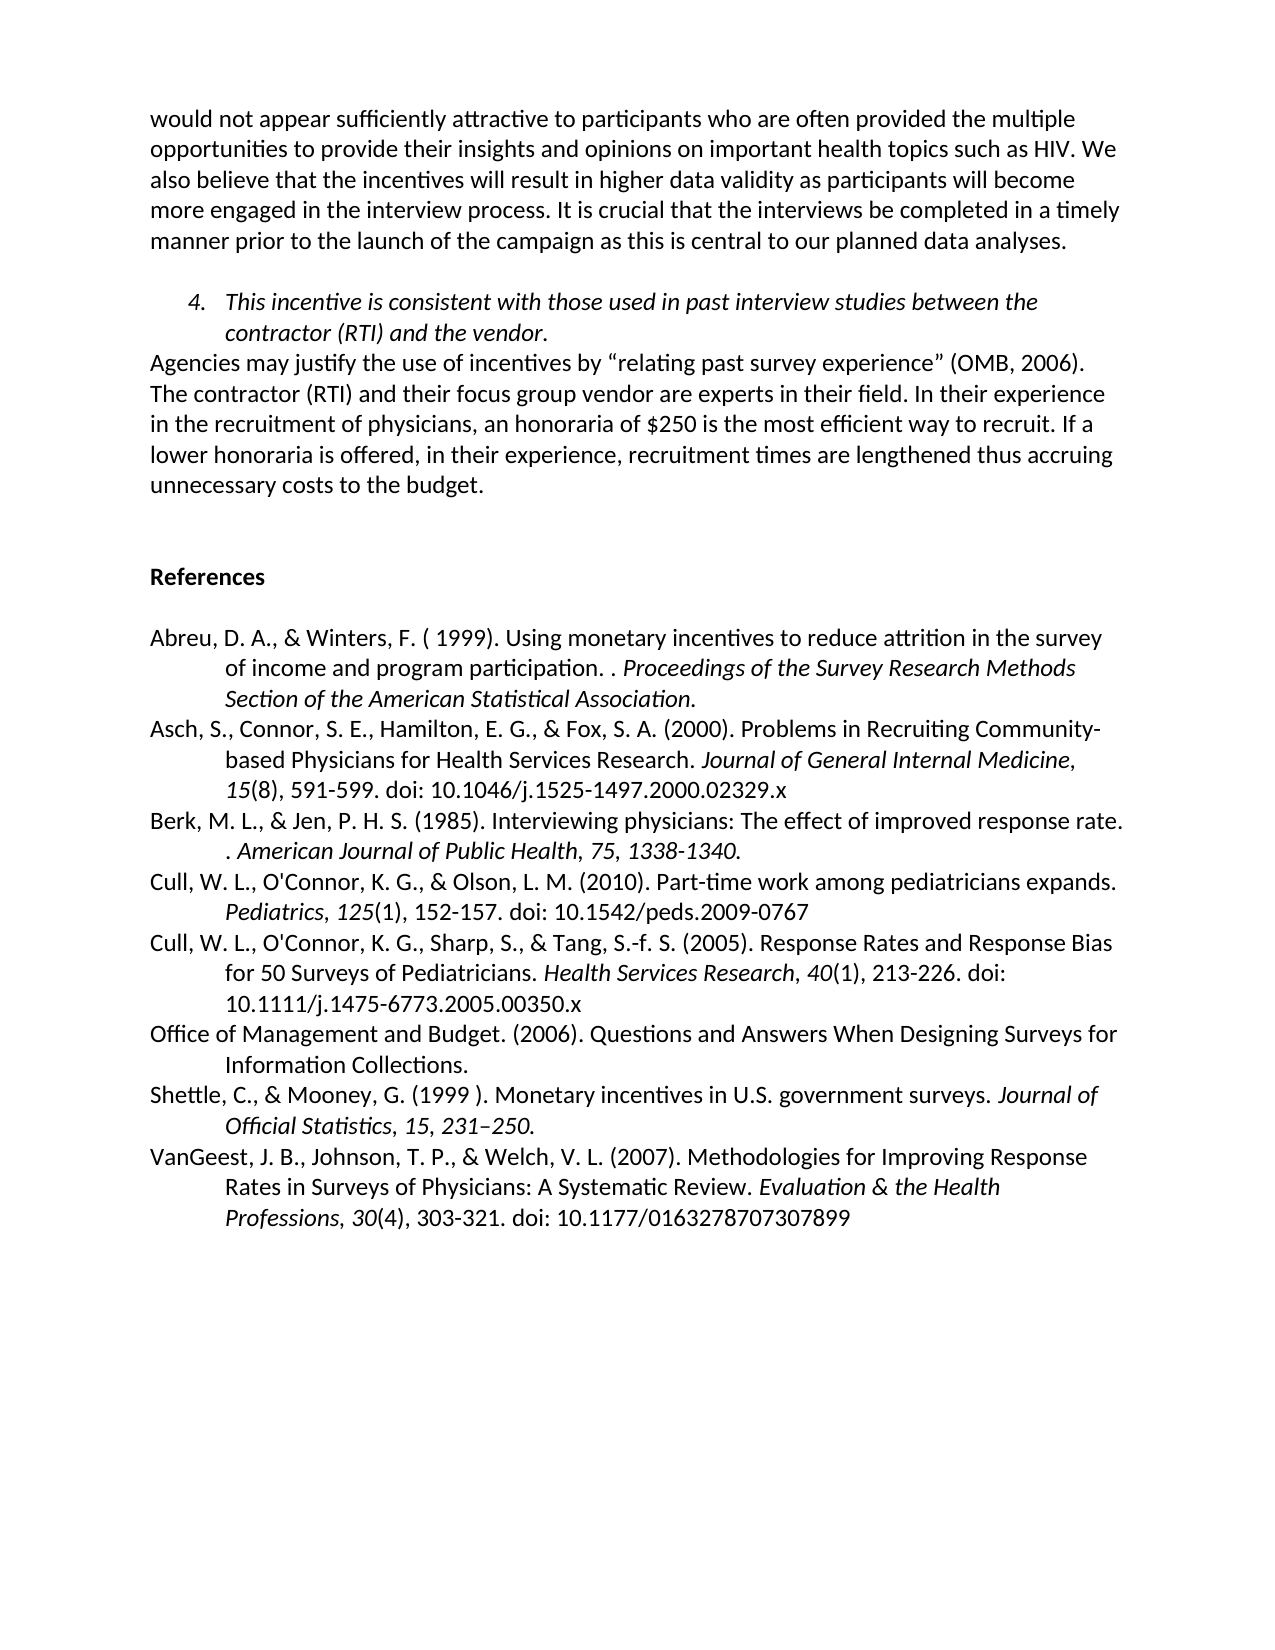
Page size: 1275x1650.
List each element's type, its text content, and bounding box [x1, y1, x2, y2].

list This incentive is consistent with those used in past interview studies between the contractor (RTI) and the vendor. [187, 286, 1125, 347]
text Abreu, D. A., & Winters, F. ( 1999). Using monetary incentives to reduce attrition in the survey of income and program participation. . Proceedings of the Survey Research Methods Section of the American Statistical Association. [150, 622, 1125, 713]
text Berk, M. L., & Jen, P. H. S. (1985). Interviewing physicians: The effect of improved response rate. . American Journal of Public Health, 75, 1338-1340. [150, 805, 1125, 866]
text VanGeest, J. B., Johnson, T. P., & Welch, V. L. (2007). Methodologies for Improving Response Rates in Surveys of Physicians: A Systematic Review. Evaluation & the Health Professions, 30(4), 303-321. doi: 10.1177/0163278707307899 [150, 1141, 1125, 1232]
text Shettle, C., & Mooney, G. (1999 ). Monetary incentives in U.S. government surveys. Journal of Official Statistics, 15, 231–250. [150, 1080, 1125, 1141]
text References [150, 561, 1125, 591]
text Cull, W. L., O'Connor, K. G., Sharp, S., & Tang, S.-f. S. (2005). Response Rates and Response Bias for 50 Surveys of Pediatricians. Health Services Research, 40(1), 213-226. doi: 10.1111/j.1475-6773.2005.00350.x [150, 927, 1125, 1019]
text Agencies may justify the use of incentives by “relating past survey experience” (OMB, 2006). The contractor (RTI) and their focus group vendor are experts in their field. In their experience in the recruitment of physicians, an honoraria of $250 is the most efficient way to recruit. If a lower honoraria is offered, in their experience, recruitment times are lengthened thus accruing unnecessary costs to the budget. [150, 347, 1125, 500]
text Asch, S., Connor, S. E., Hamilton, E. G., & Fox, S. A. (2000). Problems in Recruiting Community-based Physicians for Health Services Research. Journal of General Internal Medicine, 15(8), 591-599. doi: 10.1046/j.1525-1497.2000.02329.x [150, 713, 1125, 805]
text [150, 103, 1125, 256]
text Cull, W. L., O'Connor, K. G., & Olson, L. M. (2010). Part-time work among pediatricians expands. Pediatrics, 125(1), 152-157. doi: 10.1542/peds.2009-0767 [150, 866, 1125, 927]
text Office of Management and Budget. (2006). Questions and Answers When Designing Surveys for Information Collections. [150, 1019, 1125, 1080]
